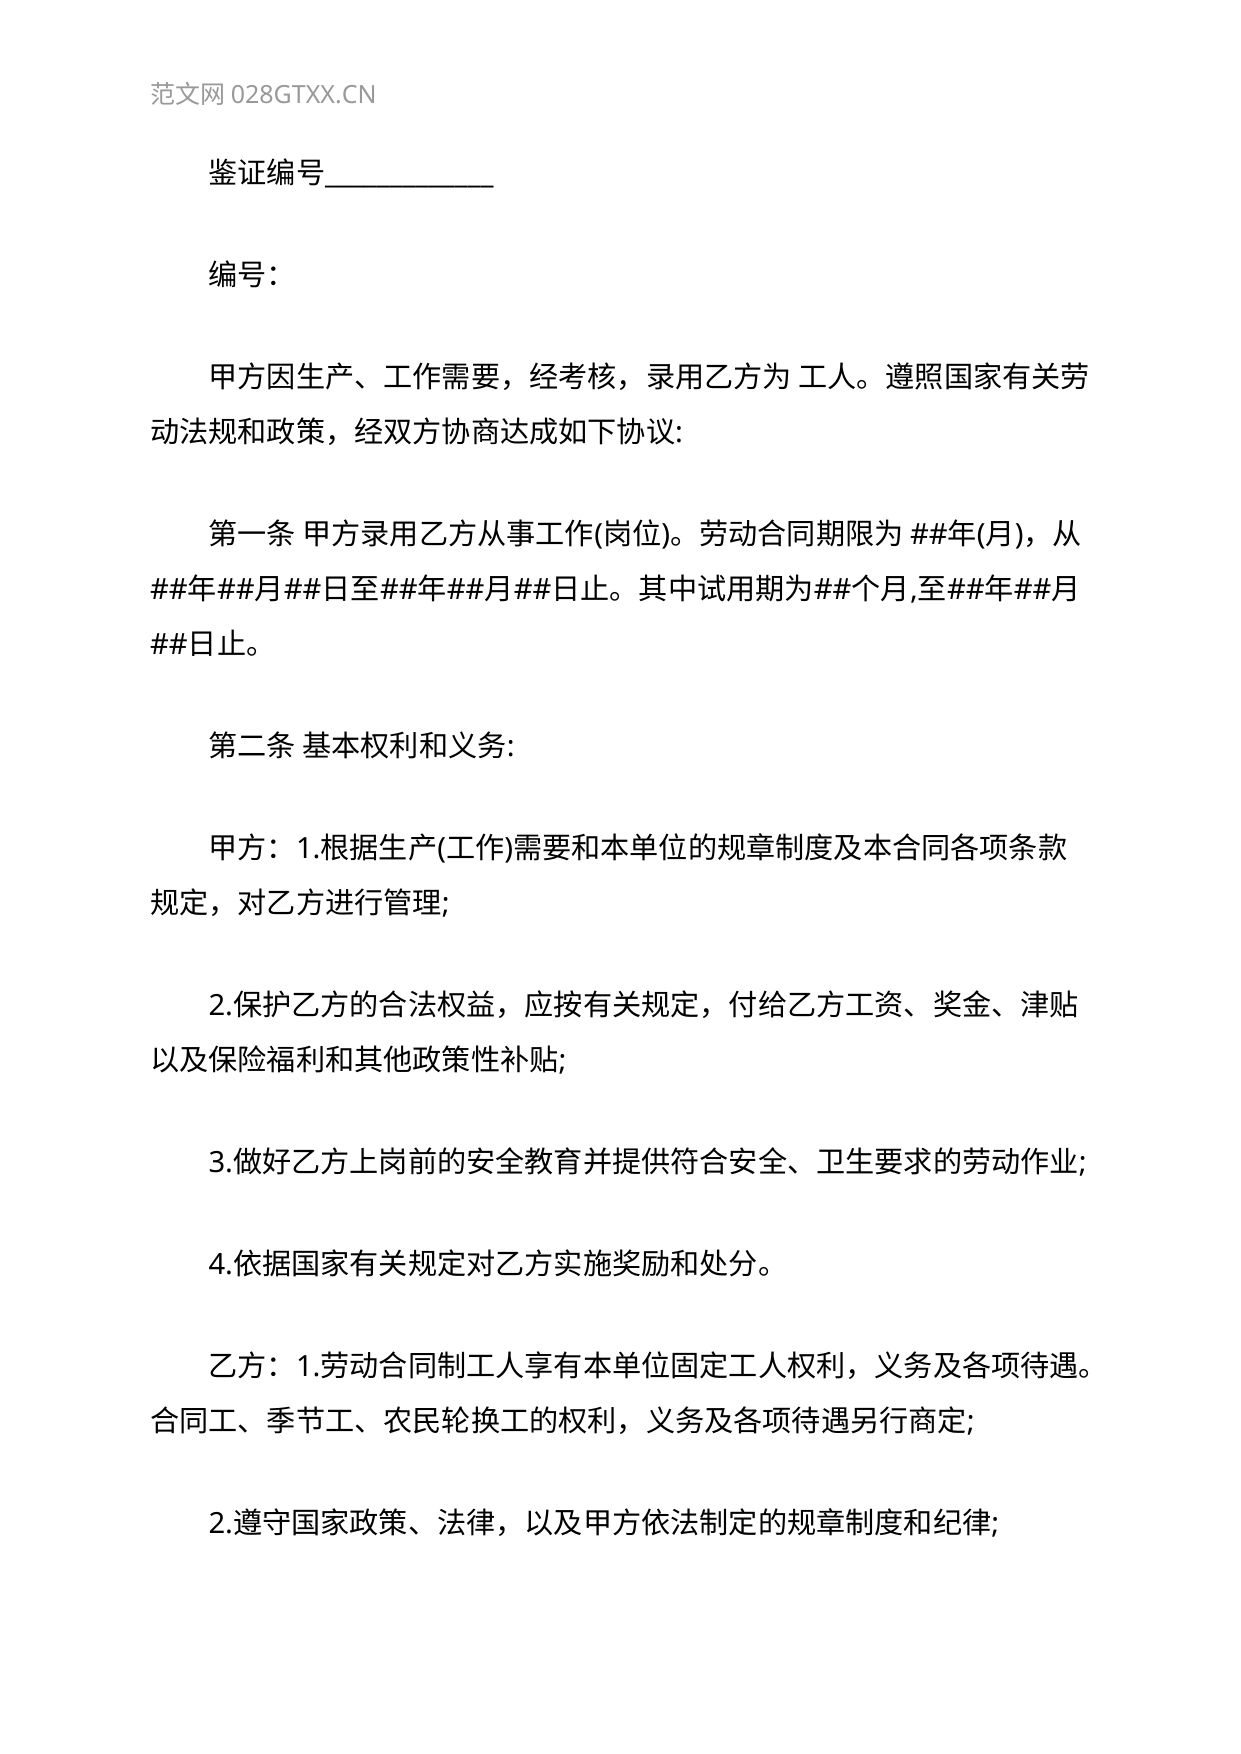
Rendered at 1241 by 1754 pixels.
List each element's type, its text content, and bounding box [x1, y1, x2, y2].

text 甲方因生产、工作需要，经考核，录用乙方为 工人。遵照国家有关劳动法规和政策，经双方协商达成如下协议: [150, 354, 1090, 451]
text 第二条 基本权利和义务: [150, 723, 1090, 765]
text 编号： [150, 252, 1090, 294]
text 2.遵守国家政策、法律，以及甲方依法制定的规章制度和纪律; [150, 1499, 1090, 1542]
text 甲方：1.根据生产(工作)需要和本单位的规章制度及本合同各项条款规定，对乙方进行管理; [150, 824, 1090, 922]
text 2.保护乙方的合法权益，应按有关规定，付给乙方工资、奖金、津贴以及保险福利和其他政策性补贴; [150, 982, 1090, 1079]
text 3.做好乙方上岗前的安全教育并提供符合安全、卫生要求的劳动作业; [150, 1138, 1090, 1181]
text 鉴证编号_____________ [150, 150, 1090, 192]
text 第一条 甲方录用乙方从事工作(岗位)。劳动合同期限为 ##年(月)，从##年##月##日至##年##月##日止。其中试用期为##个月,至##年##月##日止。 [150, 511, 1090, 663]
text 4.依据国家有关规定对乙方实施奖励和处分。 [150, 1241, 1090, 1283]
text 乙方：1.劳动合同制工人享有本单位固定工人权利，义务及各项待遇。合同工、季节工、农民轮换工的权利，义务及各项待遇另行商定; [150, 1342, 1090, 1440]
